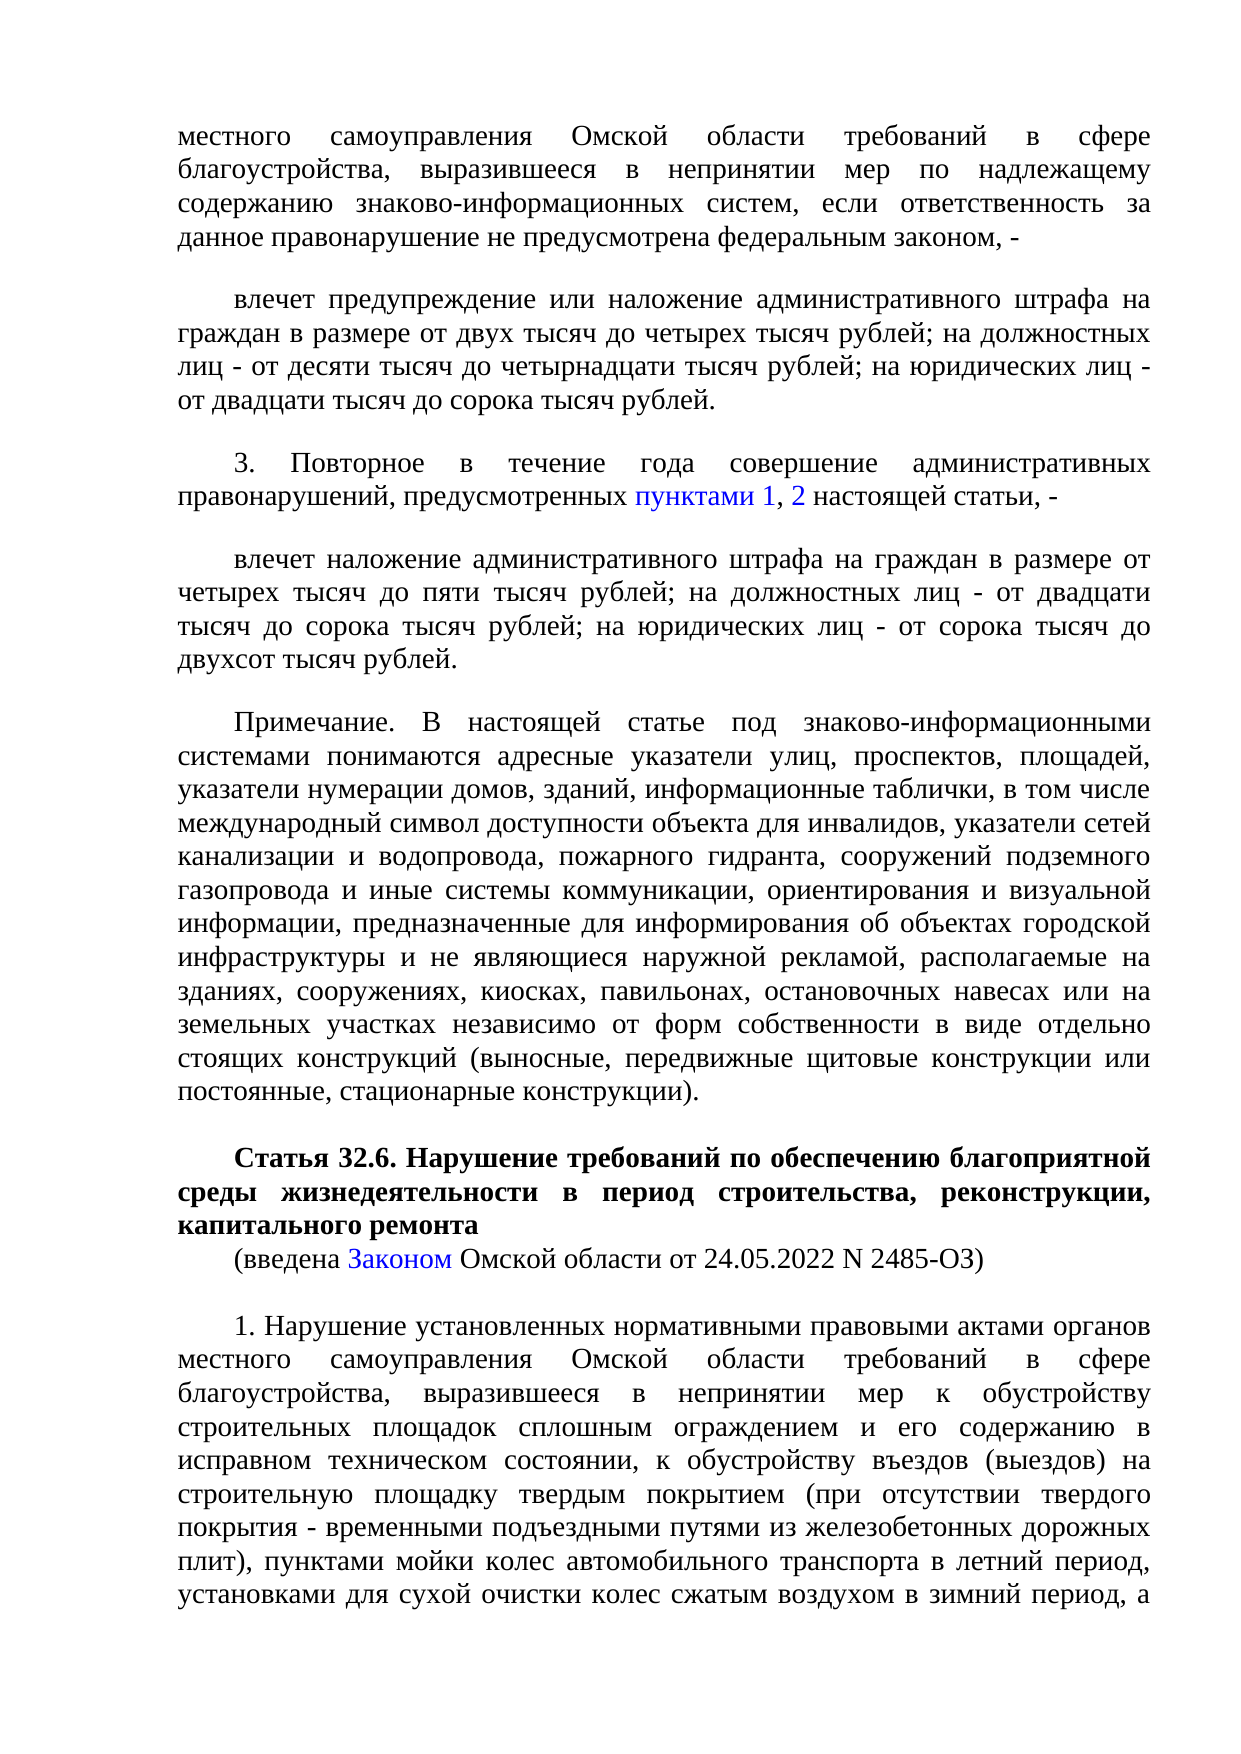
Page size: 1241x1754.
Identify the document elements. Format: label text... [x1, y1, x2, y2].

text влечет наложение административного штрафа на граждан в размере от четырех тысяч до пяти тысяч рублей; на должностных лиц - от двадцати тысяч до сорока тысяч рублей; на юридических лиц - от сорока тысяч до двухсот тысяч рублей. [177, 541, 1152, 675]
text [177, 1308, 1152, 1610]
text Примечание. В настоящей статье под знаково-информационными системами понимаются адресные указатели улиц, проспектов, площадей, указатели нумерации домов, зданий, информационные таблички, в том числе международный символ доступности объекта для инвалидов, указатели сетей канализации и водопровода, пожарного гидранта, сооружений подземного газопровода и иные системы коммуникации, ориентирования и визуальной информации, предназначенные для информирования об объектах городской инфраструктуры и не являющиеся наружной рекламой, располагаемые на зданиях, сооружениях, киосках, павильонах, остановочных навесах или на земельных участках независимо от форм собственности в виде отдельно стоящих конструкций (выносные, передвижные щитовые конструкции или постоянные, стационарные конструкции). [177, 704, 1152, 1107]
text (введена Законом Омской области от 24.05.2022 N 2485-ОЗ) [177, 1241, 1152, 1274]
title Статья 32.6. Нарушение требований по обеспечению благоприятной среды жизнедеятельности в период строительства, реконструкции, капитального ремонта [177, 1140, 1152, 1241]
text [177, 118, 1152, 252]
text 3. Повторное в течение года совершение административных правонарушений, предусмотренных пунктами 1, 2 настоящей статьи, - [177, 445, 1152, 512]
